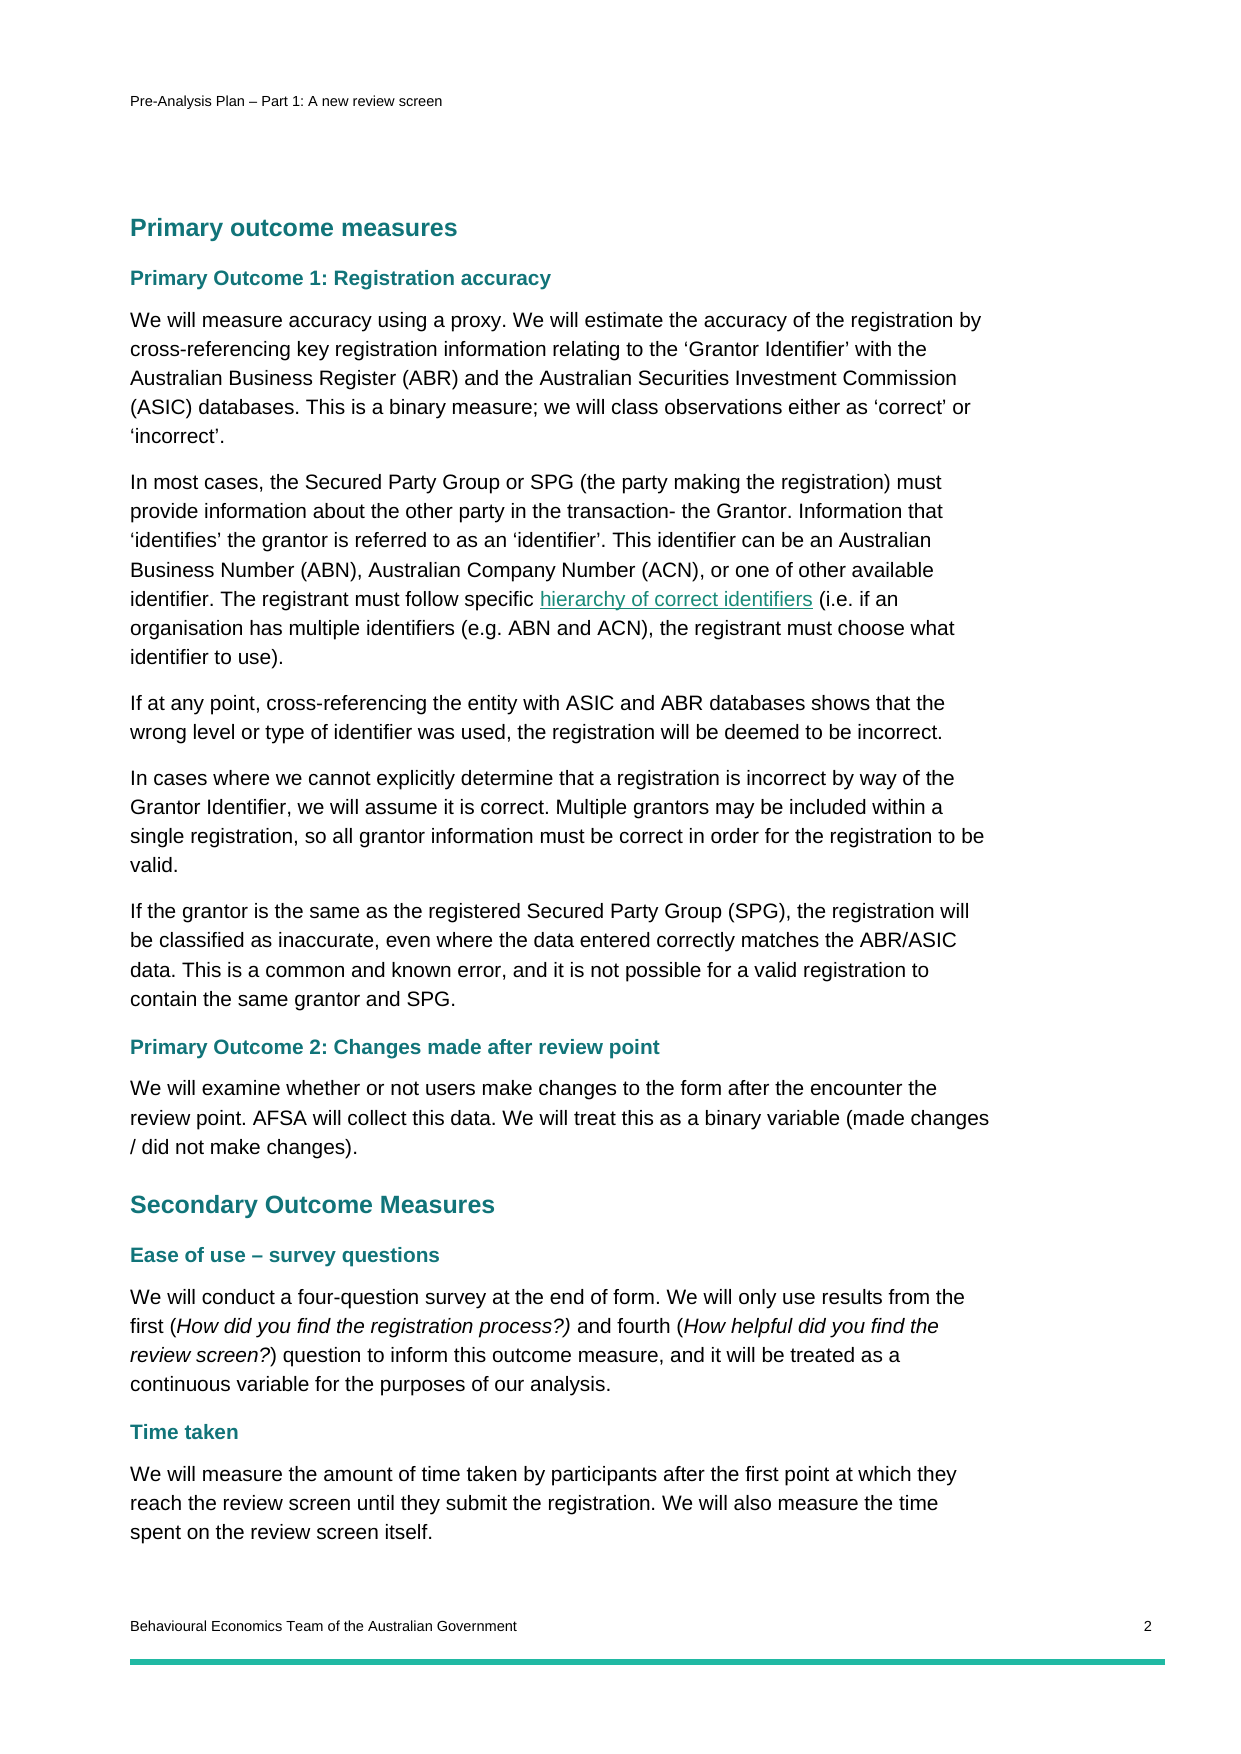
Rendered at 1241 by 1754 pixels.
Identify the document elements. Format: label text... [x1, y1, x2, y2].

text We will measure the amount of time taken by participants after the first point at which they reach the review screen until they submit the registration. We will also measure the time spent on the review screen itself. [130, 1456, 992, 1544]
text In most cases, the Secured Party Group or SPG (the party making the registration) must provide information about the other party in the transaction- the Grantor. Information that ‘identifies’ the grantor is referred to as an ‘identifier’. This identifier can be an Australian Business Number (ABN), Australian Company Number (ACN), or one of other available identifier. The registrant must follow specific hierarchy of correct identifiers (i.e. if an organisation has multiple identifiers (e.g. ABN and ACN), the registrant must choose what identifier to use). [130, 465, 992, 669]
subtitle Ease of use – survey questions [130, 1238, 992, 1267]
text If the grantor is the same as the registered Secured Party Group (SPG), the registration will be classified as inaccurate, even where the data entered correctly matches the ABR/ASIC data. This is a common and known error, and it is not possible for a valid registration to contain the same grantor and SPG. [130, 894, 992, 1011]
text In cases where we cannot explicitly determine that a registration is incorrect by way of the Grantor Identifier, we will assume it is correct. Multiple grantors may be included within a single registration, so all grantor information must be correct in order for the registration to be valid. [130, 761, 992, 877]
subtitle Primary outcome measures [130, 213, 992, 242]
subtitle Primary Outcome 2: Changes made after review point [130, 1029, 992, 1058]
subtitle Time taken [130, 1415, 992, 1444]
text If at any point, cross-referencing the entity with ASIC and ABR databases shows that the wrong level or type of identifier was used, the registration will be deemed to be incorrect. [130, 686, 992, 744]
text We will conduct a four-question survey at the end of form. We will only use results from the first (How did you find the registration process?) and fourth (How helpful did you find the review screen?) question to inform this outcome measure, and it will be treated as a continuous variable for the purposes of our analysis. [130, 1279, 992, 1396]
subtitle Secondary Outcome Measures [130, 1190, 992, 1219]
text We will measure accuracy using a proxy. We will estimate the accuracy of the registration by cross-referencing key registration information relating to the ‘Grantor Identifier’ with the Australian Business Register (ABR) and the Australian Securities Investment Commission (ASIC) databases. This is a binary measure; we will class observations either as ‘correct’ or ‘incorrect’. [130, 302, 992, 448]
text We will examine whether or not users make changes to the form after the encounter the review point. AFSA will collect this data. We will treat this as a binary variable (made changes / did not make changes). [130, 1071, 992, 1158]
subtitle Primary Outcome 1: Registration accuracy [130, 261, 992, 290]
